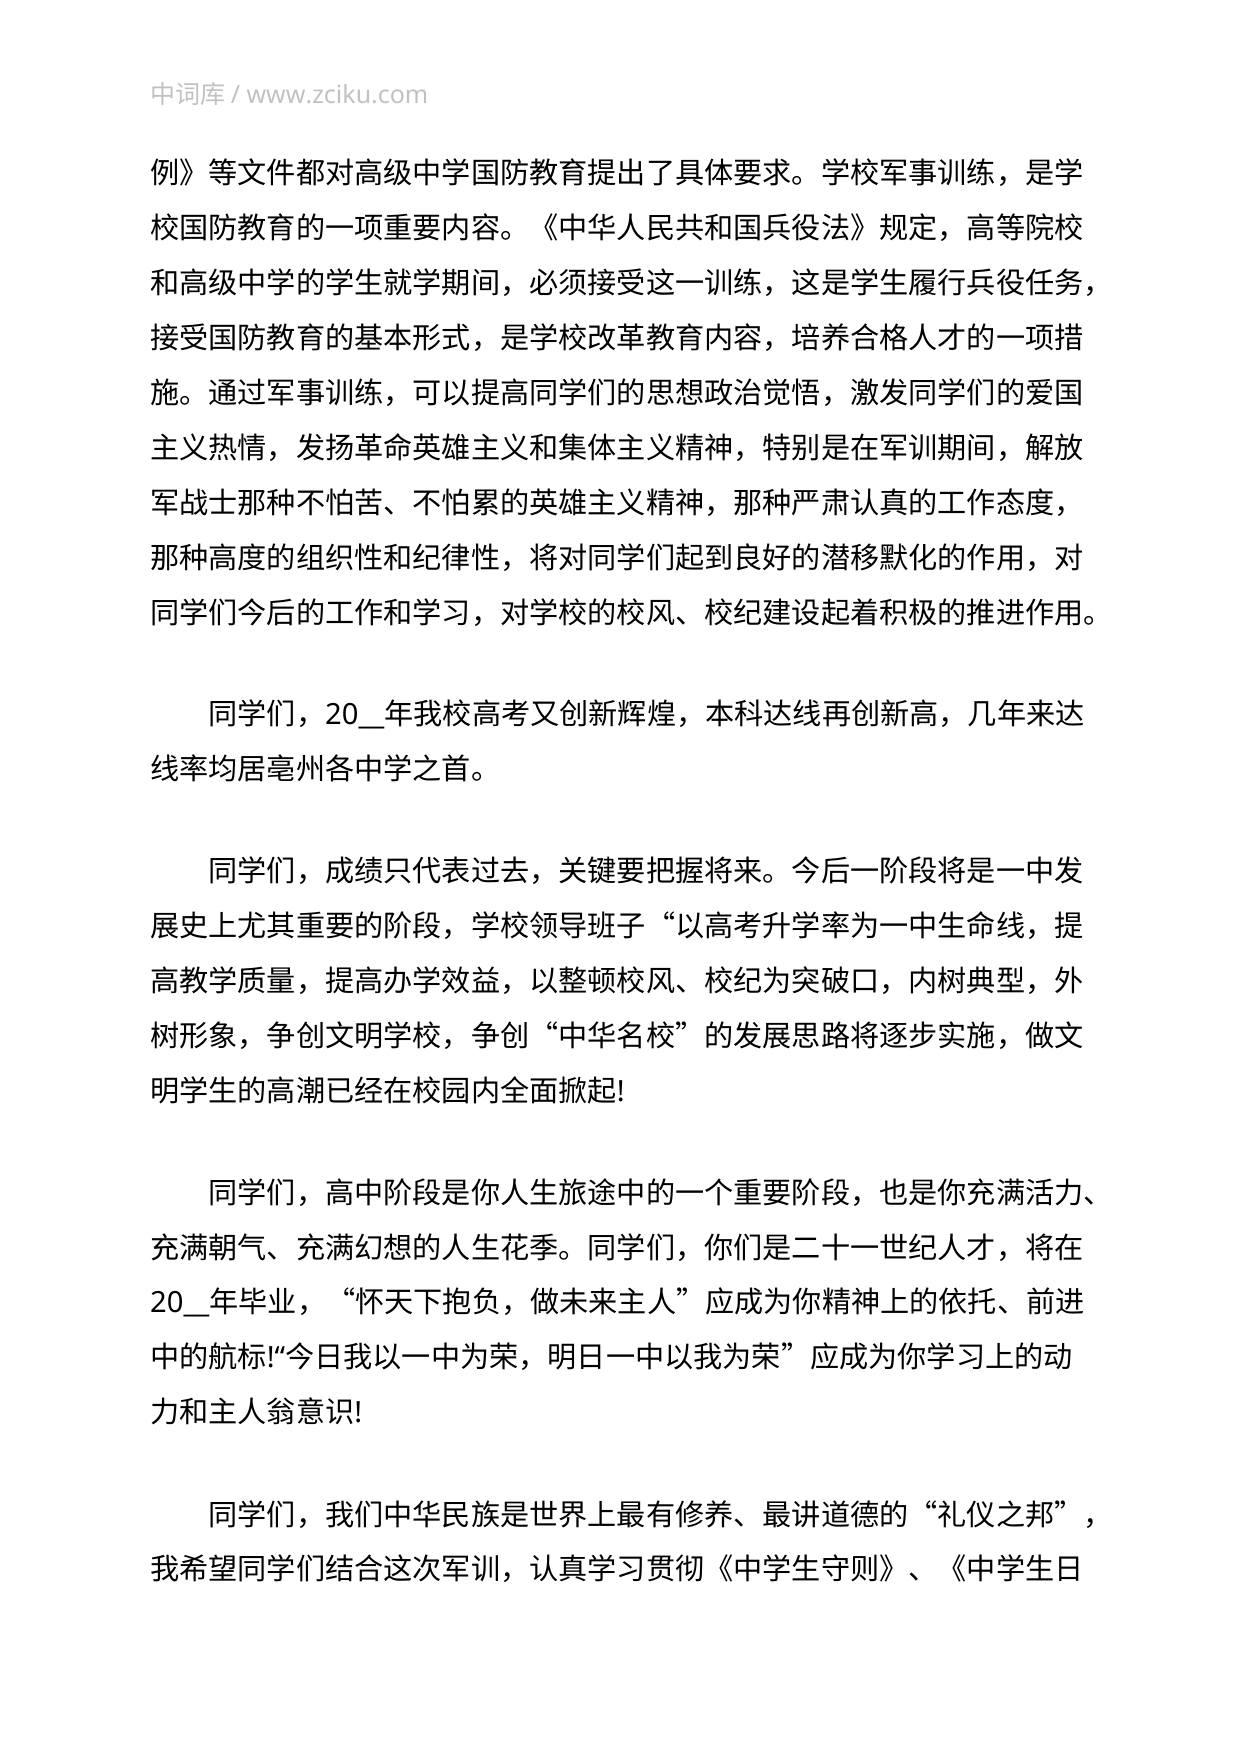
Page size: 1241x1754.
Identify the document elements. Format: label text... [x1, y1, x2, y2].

text 同学们，成绩只代表过去，关键要把握将来。今后一阶段将是一中发展史上尤其重要的阶段，学校领导班子“以高考升学率为一中生命线，提高教学质量，提高办学效益，以整顿校风、校纪为突破口，内树典型，外树形象，争创文明学校，争创“中华名校”的发展思路将逐步实施，做文明学生的高潮已经在校园内全面掀起! [150, 848, 1090, 1110]
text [150, 150, 1090, 631]
text 同学们，20__年我校高考又创新辉煌，本科达线再创新高，几年来达线率均居亳州各中学之首。 [150, 691, 1090, 788]
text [150, 1491, 1090, 1588]
text 同学们，高中阶段是你人生旅途中的一个重要阶段，也是你充满活力、充满朝气、充满幻想的人生花季。同学们，你们是二十一世纪人才，将在20__年毕业，“怀天下抱负，做未来主人”应成为你精神上的依托、前进中的航标!“今日我以一中为荣，明日一中以我为荣”应成为你学习上的动力和主人翁意识! [150, 1169, 1090, 1431]
